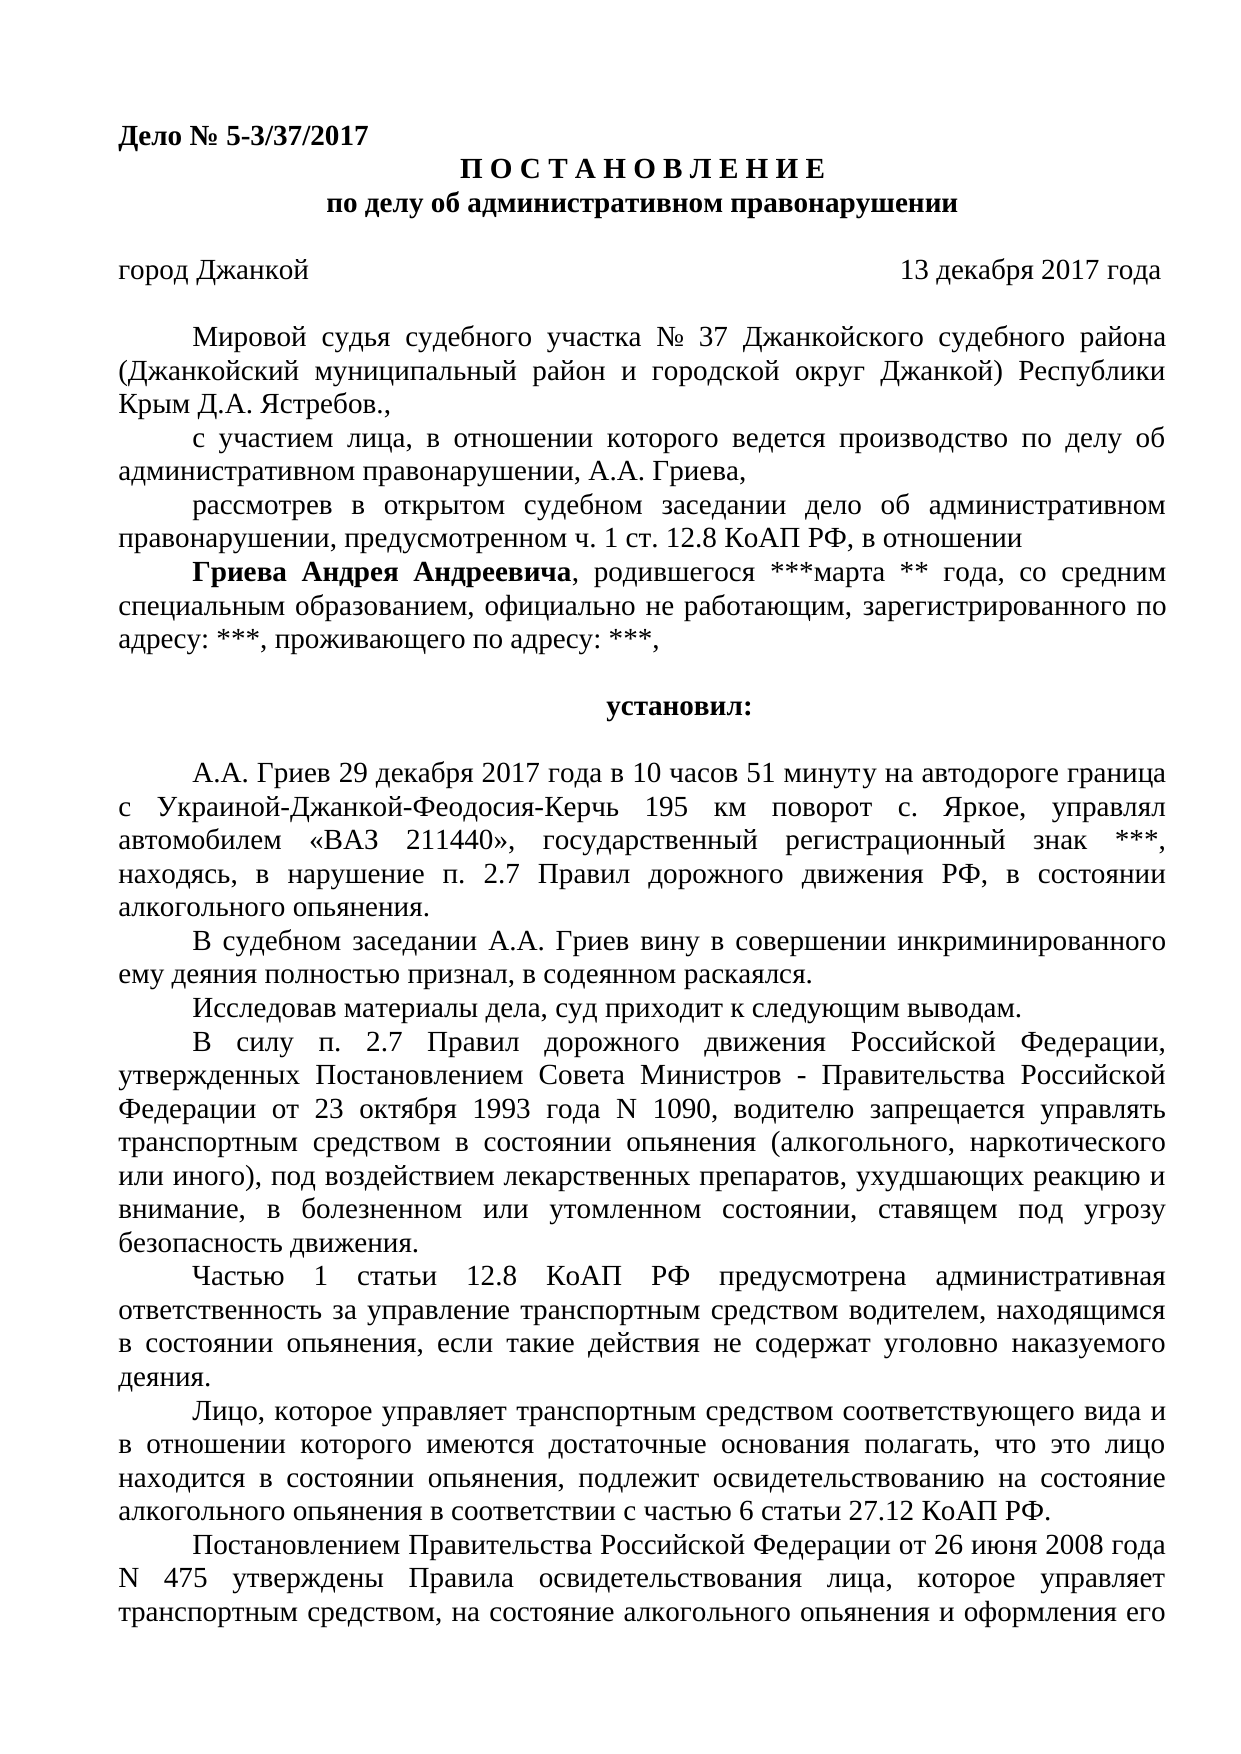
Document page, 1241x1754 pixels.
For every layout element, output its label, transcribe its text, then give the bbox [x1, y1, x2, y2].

title Дело № 5-3/37/2017 [118, 118, 1167, 152]
text Мировой судья судебного участка № 37 Джанкойского судебного района (Джанкойский муниципальный район и городской округ Джанкой) Республики Крым Д.А. Ястребов., [118, 319, 1167, 420]
text Лицо, которое управляет транспортным средством соответствующего вида и в отношении которого имеются достаточные основания полагать, что это лицо находится в состоянии опьянения, подлежит освидетельствованию на состояние алкогольного опьянения в соответствии с частью 6 статьи 27.12 КоАП РФ. [118, 1393, 1167, 1527]
text А.А. Гриев 29 декабря 2017 года в 10 часов 51 минуту на автодороге граница с Украиной-Джанкой-Феодосия-Керчь 195 км поворот с. Яркое, управлял автомобилем «ВАЗ 211440», государственный регистрационный знак ***, находясь, в нарушение п. 2.7 Правил дорожного движения РФ, в состоянии алкогольного опьянения. [118, 755, 1167, 923]
text город Джанкой 13 декабря 2017 года [118, 252, 1167, 286]
text рассмотрев в открытом судебном заседании дело об административном правонарушении, предусмотренном ч. 1 ст. 12.8 КоАП РФ, в отношении [118, 487, 1167, 554]
text В силу п. 2.7 Правил дорожного движения Российской Федерации, утвержденных Постановлением Совета Министров - Правительства Российской Федерации от 23 октября 1993 года N 1090, водителю запрещается управлять транспортным средством в состоянии опьянения (алкогольного, наркотического или иного), под воздействием лекарственных препаратов, ухудшающих реакцию и внимание, в болезненном или утомленном состоянии, ставящем под угрозу безопасность движения. [118, 1024, 1167, 1258]
title П О С Т А Н О В Л Е Н И Е [118, 152, 1167, 185]
text установил: [118, 688, 1167, 722]
text Частью 1 статьи 12.8 КоАП РФ предусмотрена административная ответственность за управление транспортным средством водителем, находящимся в состоянии опьянения, если такие действия не содержат уголовно наказуемого деяния. [118, 1258, 1167, 1393]
text с участием лица, в отношении которого ведется производство по делу об административном правонарушении, А.А. Гриева, [118, 420, 1167, 487]
text Исследовав материалы дела, суд приходит к следующим выводам. [118, 990, 1167, 1024]
text Гриева Андрея Андреевича, родившегося ***марта ** года, со средним специальным образованием, официально не работающим, зарегистрированного по адресу: ***, проживающего по адресу: ***, [118, 554, 1167, 655]
text по делу об административном правонарушении [118, 185, 1167, 219]
text В судебном заседании А.А. Гриев вину в совершении инкриминированного ему деяния полностью признал, в содеянном раскаялся. [118, 923, 1167, 990]
